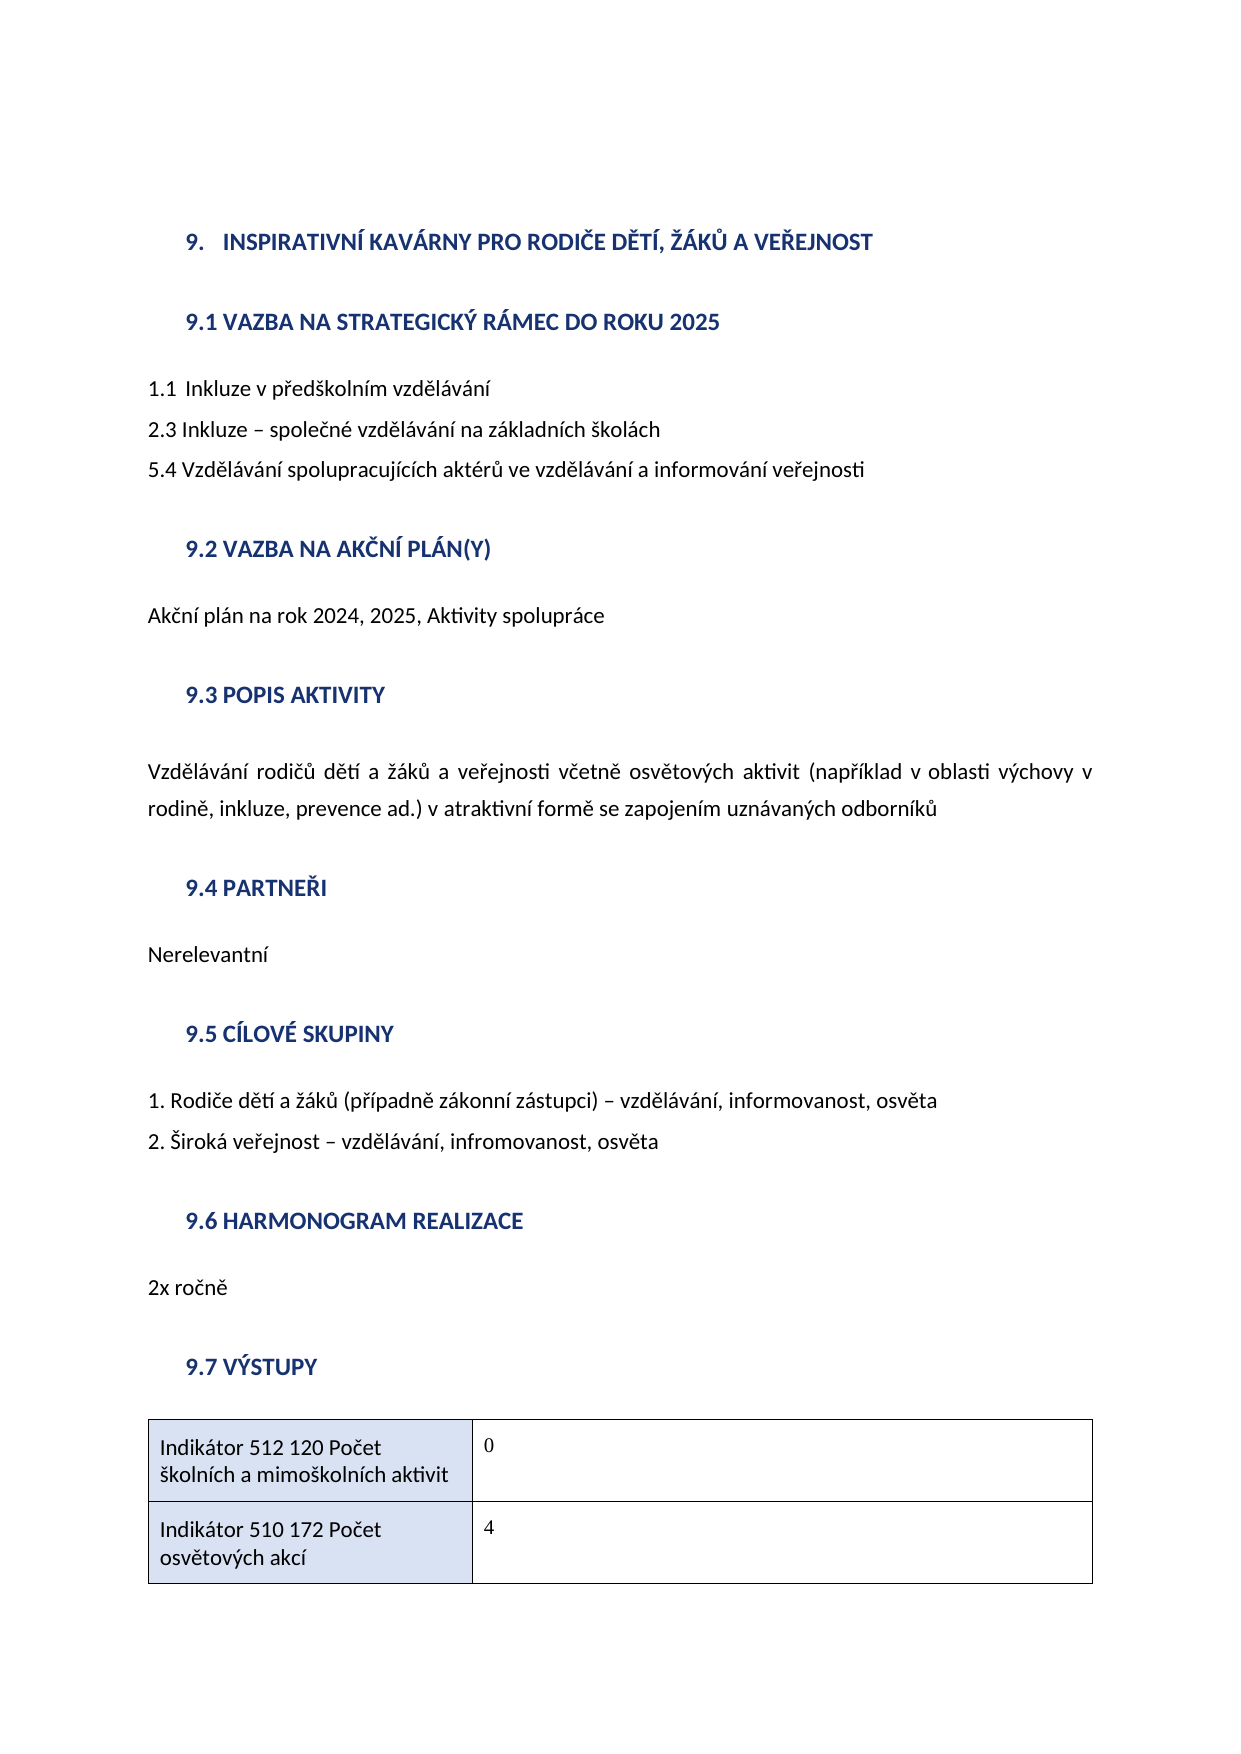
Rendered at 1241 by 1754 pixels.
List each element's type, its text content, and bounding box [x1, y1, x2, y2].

text 2x ročně [148, 1273, 1092, 1301]
list harmonogram realizace [185, 1205, 1092, 1236]
text 5.4 Vzdělávání spolupracujících aktérů ve vzdělávání a informování veřejnosti [148, 455, 1092, 483]
table_header 0 [473, 1420, 1092, 1501]
text Akční plán na rok 2024, 2025, Aktivity spolupráce [148, 601, 1092, 629]
table_cell Indikátor 510 172 Počet osvětových akcí [149, 1502, 472, 1583]
list popis aktivity [185, 679, 1092, 710]
text 1. Rodiče dětí a žáků (případně zákonní zástupci) – vzdělávání, informovanost, osvěta [148, 1086, 1092, 1114]
list vazba NA strategický rámec do roku 2025 [185, 306, 1092, 337]
list cílové skupiny [185, 1018, 1092, 1049]
list vazba na akční plán(Y) [185, 533, 1092, 564]
list výstupy [185, 1351, 1092, 1382]
table_header Indikátor 512 120 Počet školních a mimoškolních aktivit [149, 1420, 472, 1501]
text Nerelevantní [148, 940, 1092, 968]
text 2. Široká veřejnost – vzdělávání, infromovanost, osvěta [148, 1127, 1092, 1155]
list partneři [185, 872, 1092, 903]
list Inkluze v předškolním vzdělávání [148, 374, 1092, 402]
table_cell 4 [473, 1502, 1092, 1583]
text 2.3 Inkluze – společné vzdělávání na základních školách [148, 415, 1092, 443]
list Inspirativní kavárny pro rodiče dětí, žáků a veřejnost [185, 226, 1092, 256]
text Vzdělávání rodičů dětí a žáků a veřejnosti včetně osvětových aktivit (například v oblasti výchovy v rodině, inkluze, prevence ad.) v atraktivní formě se zapojením uznávaných odborníků [148, 747, 1092, 822]
